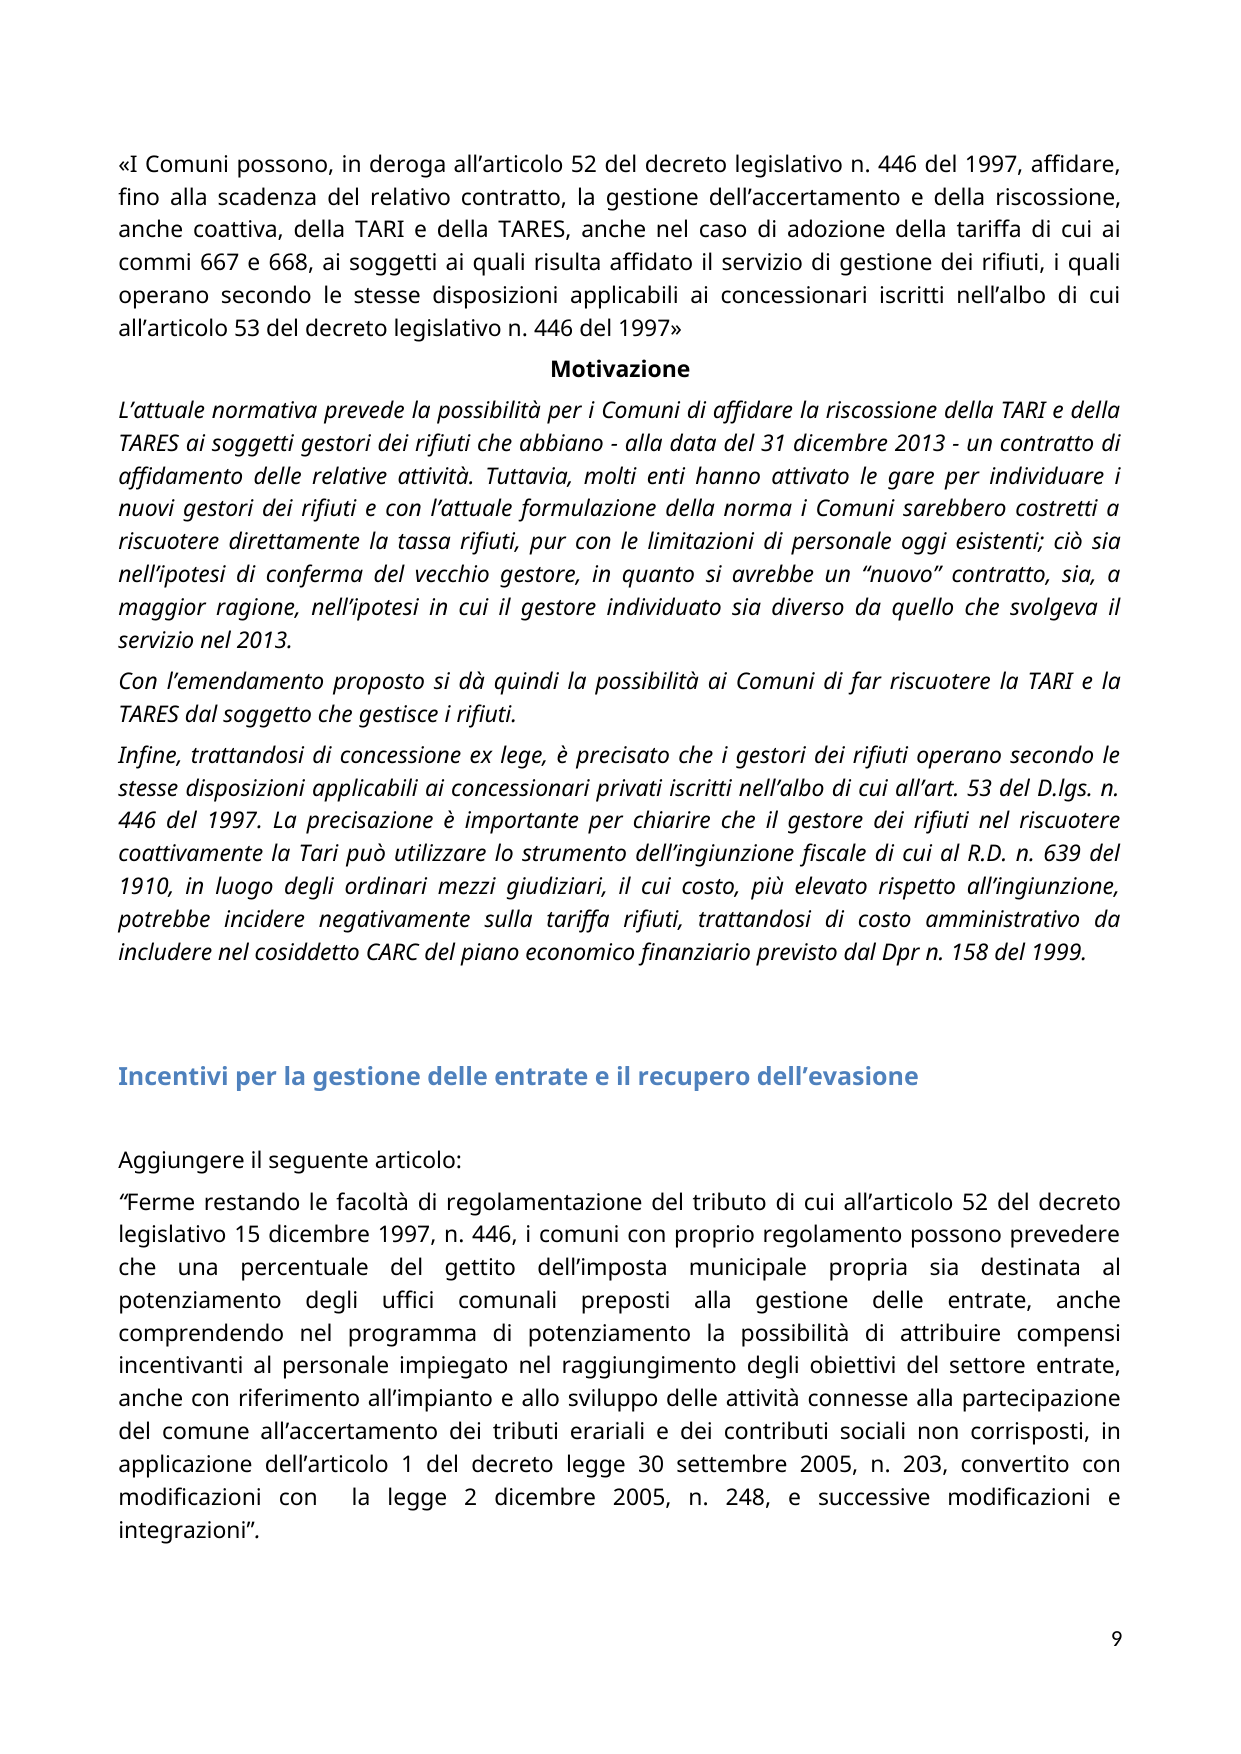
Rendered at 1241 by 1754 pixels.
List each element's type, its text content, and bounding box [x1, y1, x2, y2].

text Con l’emendamento proposto si dà quindi la possibilità ai Comuni di far riscuotere la TARI e la TARES dal soggetto che gestisce i rifiuti. [118, 665, 1122, 729]
text Infine, trattandosi di concessione ex lege, è precisato che i gestori dei rifiuti operano secondo le stesse disposizioni applicabili ai concessionari privati iscritti nell’albo di cui all’art. 53 del D.lgs. n. 446 del 1997. La precisazione è importante per chiarire che il gestore dei rifiuti nel riscuotere coattivamente la Tari può utilizzare lo strumento dell’ingiunzione fiscale di cui al R.D. n. 639 del 1910, in luogo degli ordinari mezzi giudiziari, il cui costo, più elevato rispetto all’ingiunzione, potrebbe incidere negativamente sulla tariffa rifiuti, trattandosi di costo amministrativo da includere nel cosiddetto CARC del piano economico finanziario previsto dal Dpr n. 158 del 1999. [118, 739, 1122, 967]
subtitle Incentivi per la gestione delle entrate e il recupero dell’evasione [118, 1059, 1122, 1093]
text L’attuale normativa prevede la possibilità per i Comuni di affidare la riscossione della TARI e della TARES ai soggetti gestori dei rifiuti che abbiano - alla data del 31 dicembre 2013 - un contratto di affidamento delle relative attività. Tuttavia, molti enti hanno attivato le gare per individuare i nuovi gestori dei rifiuti e con l’attuale formulazione della norma i Comuni sarebbero costretti a riscuotere direttamente la tassa rifiuti, pur con le limitazioni di personale oggi esistenti; ciò sia nell’ipotesi di conferma del vecchio gestore, in quanto si avrebbe un “nuovo” contratto, sia, a maggior ragione, nell’ipotesi in cui il gestore individuato sia diverso da quello che svolgeva il servizio nel 2013. [118, 394, 1122, 655]
text Motivazione [118, 353, 1122, 384]
text Aggiungere il seguente articolo: [118, 1144, 1122, 1176]
text «I Comuni possono, in deroga all’articolo 52 del decreto legislativo n. 446 del 1997, affidare, fino alla scadenza del relativo contratto, la gestione dell’accertamento e della riscossione, anche coattiva, della TARI e della TARES, anche nel caso di adozione della tariffa di cui ai commi 667 e 668, ai soggetti ai quali risulta affidato il servizio di gestione dei rifiuti, i quali operano secondo le stesse disposizioni applicabili ai concessionari iscritti nell’albo di cui all’articolo 53 del decreto legislativo n. 446 del 1997» [118, 148, 1122, 343]
text “Ferme restando le facoltà di regolamentazione del tributo di cui all’articolo 52 del decreto legislativo 15 dicembre 1997, n. 446, i comuni con proprio regolamento possono prevedere che una percentuale del gettito dell’imposta municipale propria sia destinata al potenziamento degli uffici comunali preposti alla gestione delle entrate, anche comprendendo nel programma di potenziamento la possibilità di attribuire compensi incentivanti al personale impiegato nel raggiungimento degli obiettivi del settore entrate, anche con riferimento all’impianto e allo sviluppo delle attività connesse alla partecipazione del comune all’accertamento dei tributi erariali e dei contributi sociali non corrisposti, in applicazione dell’articolo 1 del decreto legge 30 settembre 2005, n. 203, convertito con modificazioni con la legge 2 dicembre 2005, n. 248, e successive modificazioni e integrazioni”. [118, 1185, 1122, 1545]
